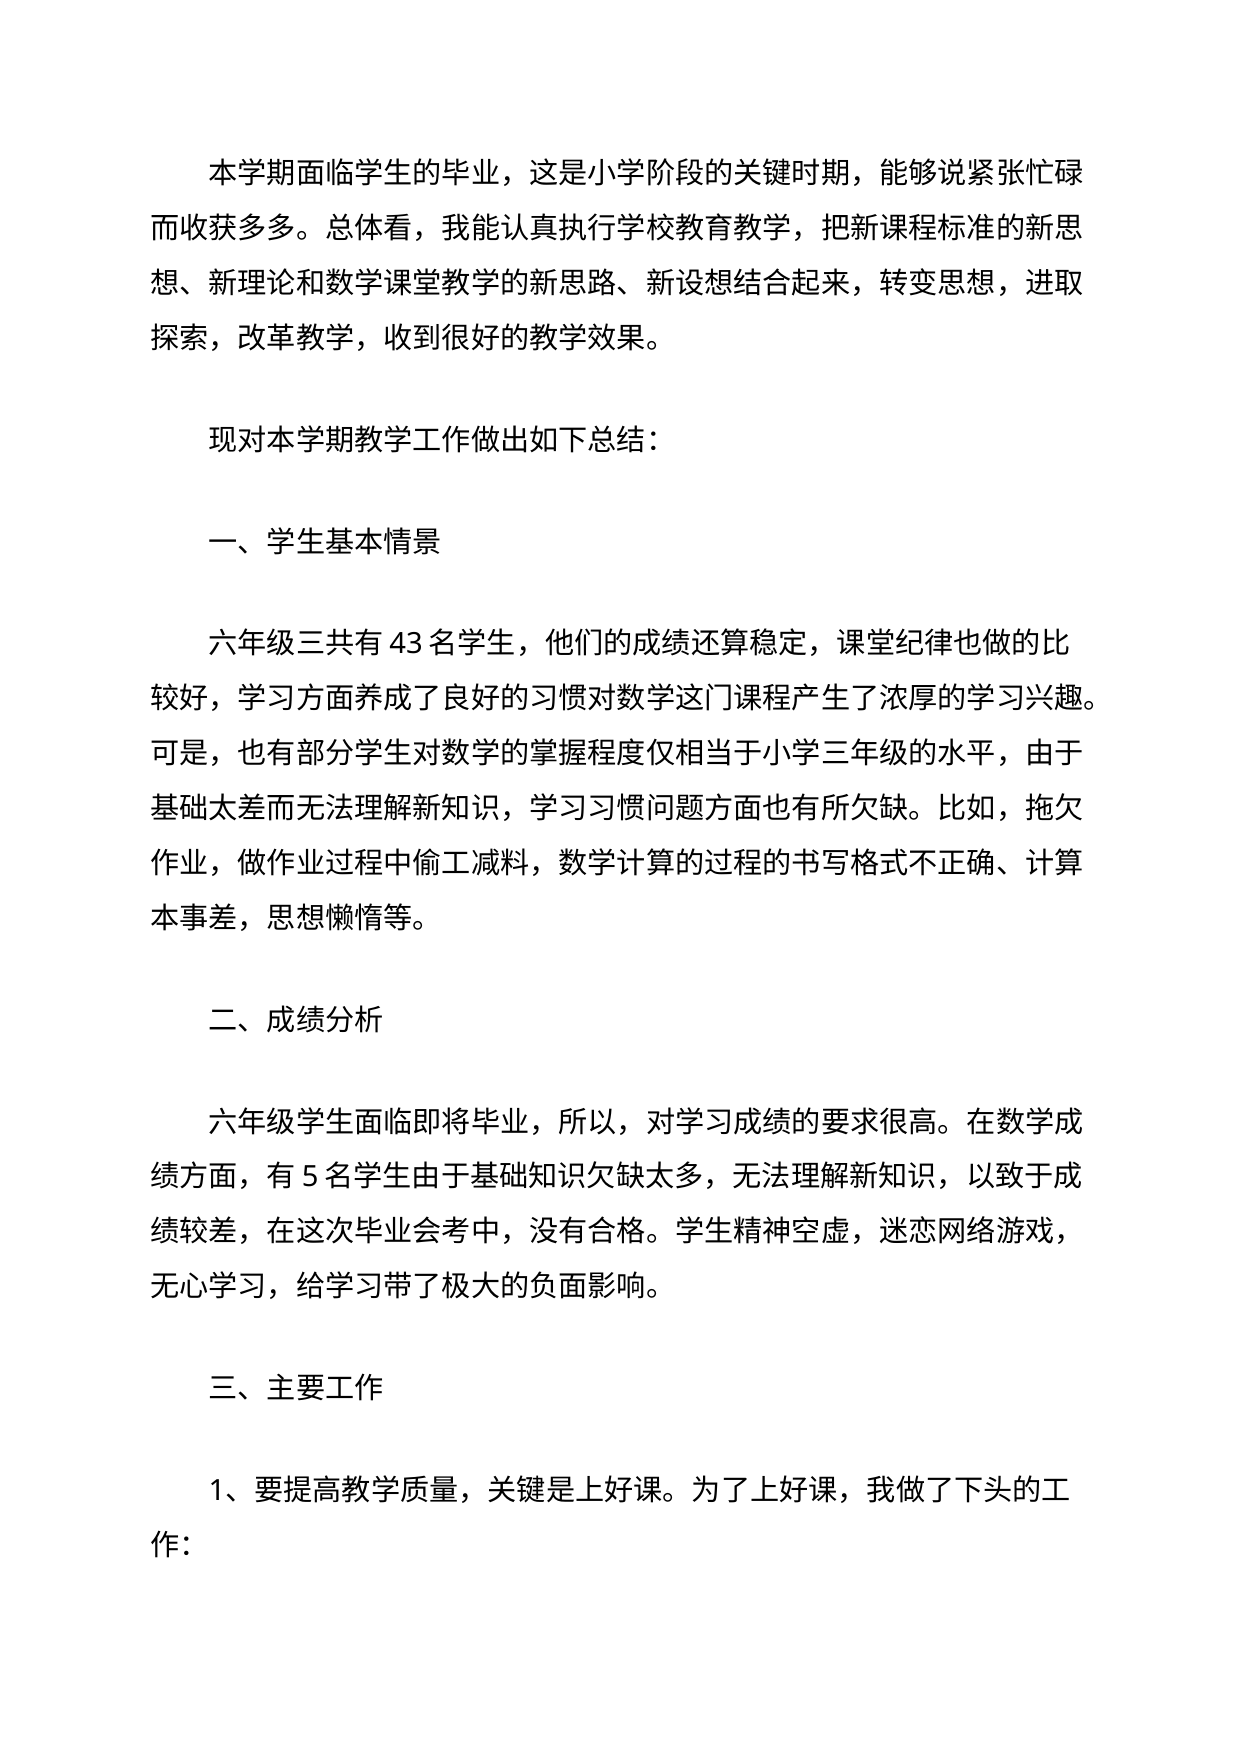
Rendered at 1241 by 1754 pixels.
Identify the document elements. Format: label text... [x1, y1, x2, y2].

text 1、要提高教学质量，关键是上好课。为了上好课，我做了下头的工作： [150, 1466, 1090, 1564]
text 三、主要工作 [150, 1365, 1090, 1407]
text 二、成绩分析 [150, 996, 1090, 1039]
text 六年级学生面临即将毕业，所以，对学习成绩的要求很高。在数学成绩方面，有5名学生由于基础知识欠缺太多，无法理解新知识，以致于成绩较差，在这次毕业会考中，没有合格。学生精神空虚，迷恋网络游戏，无心学习，给学习带了极大的负面影响。 [150, 1098, 1090, 1305]
text 现对本学期教学工作做出如下总结： [150, 416, 1090, 459]
text 一、学生基本情景 [150, 518, 1090, 561]
text 六年级三共有43名学生，他们的成绩还算稳定，课堂纪律也做的比较好，学习方面养成了良好的习惯对数学这门课程产生了浓厚的学习兴趣。可是，也有部分学生对数学的掌握程度仅相当于小学三年级的水平，由于基础太差而无法理解新知识，学习习惯问题方面也有所欠缺。比如，拖欠作业，做作业过程中偷工减料，数学计算的过程的书写格式不正确、计算本事差，思想懒惰等。 [150, 620, 1090, 937]
text 本学期面临学生的毕业，这是小学阶段的关键时期，能够说紧张忙碌而收获多多。总体看，我能认真执行学校教育教学，把新课程标准的新思想、新理论和数学课堂教学的新思路、新设想结合起来，转变思想，进取探索，改革教学，收到很好的教学效果。 [150, 150, 1090, 357]
